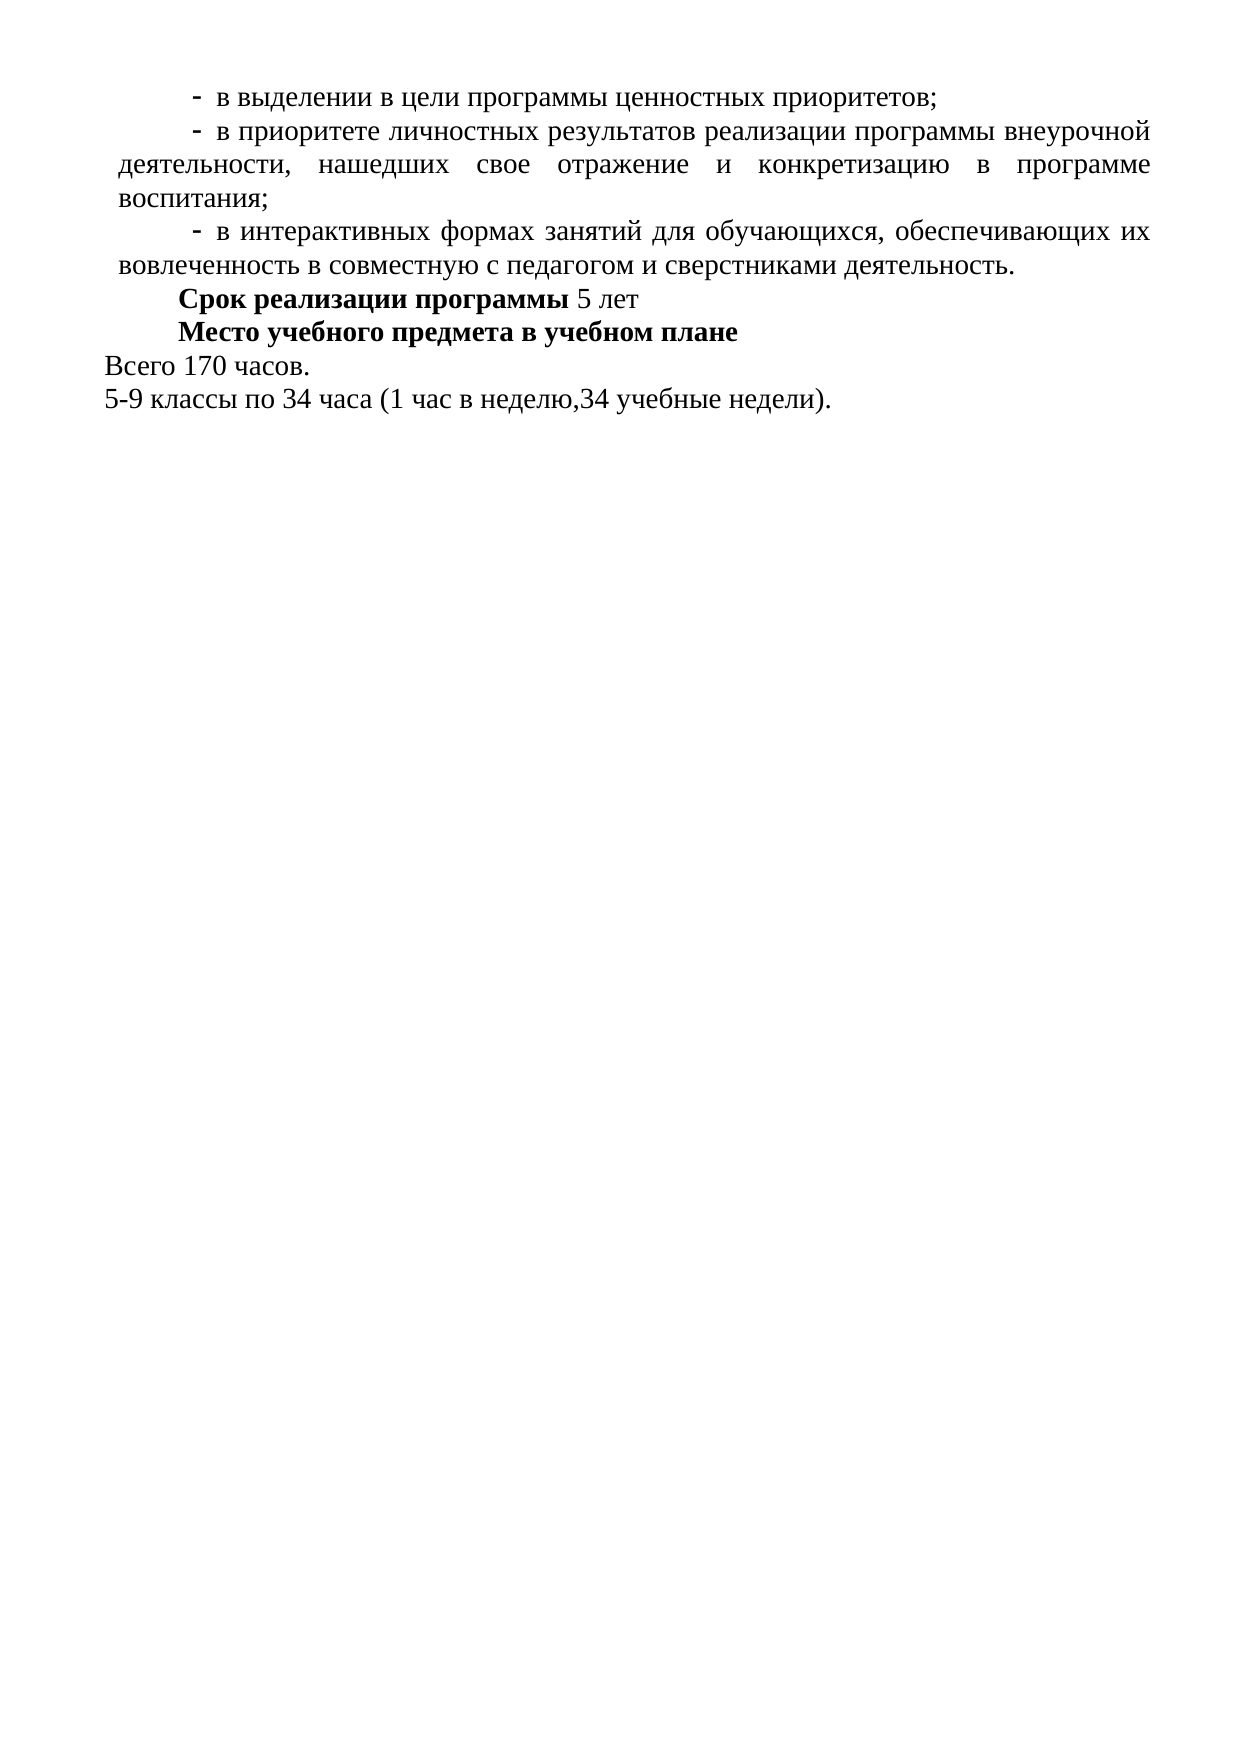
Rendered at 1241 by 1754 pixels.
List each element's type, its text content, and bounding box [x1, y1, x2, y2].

text Срок реализации программы 5 лет [104, 281, 1165, 314]
text Всего 170 часов. [104, 348, 1165, 381]
text Место учебного предмета в учебном плане [104, 314, 1165, 348]
list в интерактивных формах занятий для обучающихся, обеспечивающих их вовлеченность в совместную с педагогом и сверстниками деятельность. [118, 213, 1152, 281]
text 5-9 классы по 34 часа (1 час в неделю,34 учебные недели). [104, 381, 1165, 415]
list в приоритете личностных результатов реализации программы внеурочной деятельности, нашедших свое отражение и конкретизацию в программе воспитания; [118, 113, 1151, 213]
list в выделении в цели программы ценностных приоритетов; [192, 79, 1165, 113]
